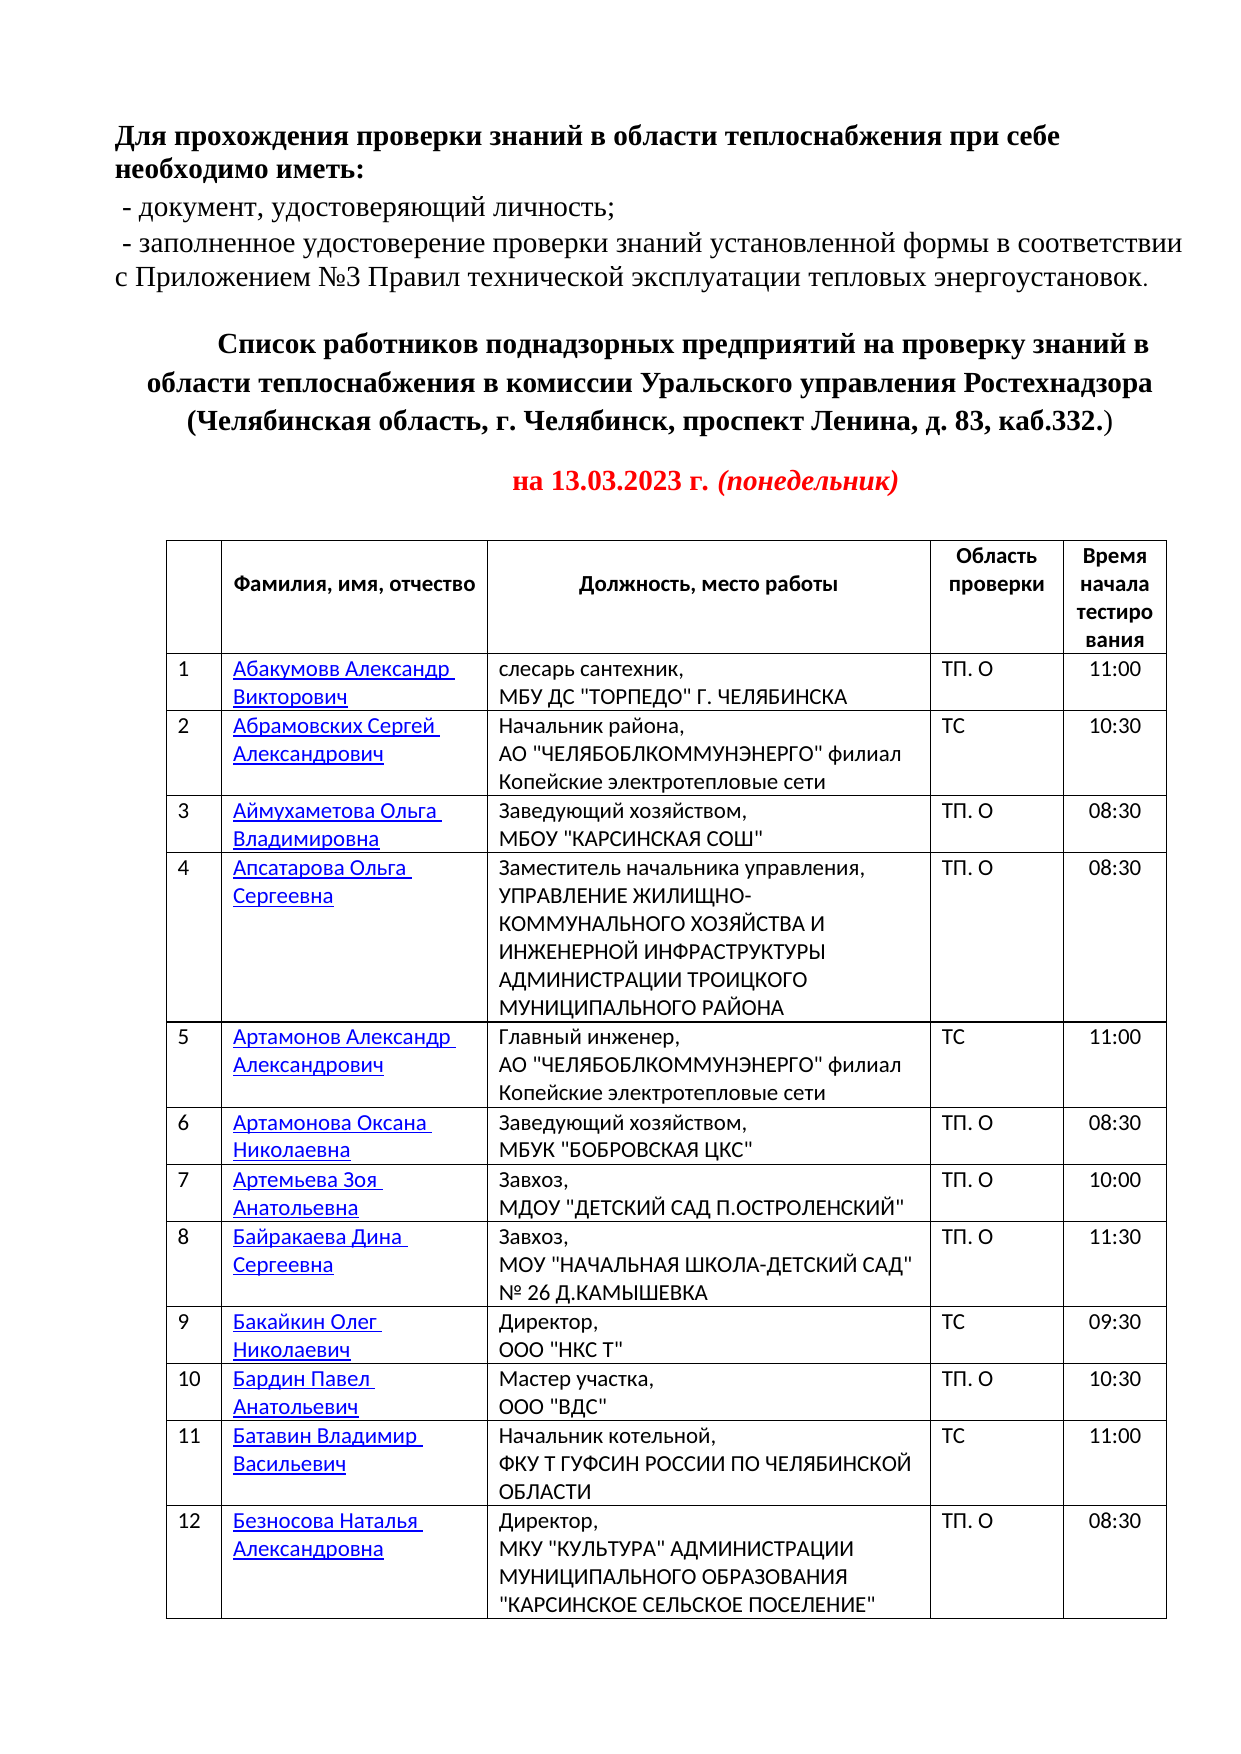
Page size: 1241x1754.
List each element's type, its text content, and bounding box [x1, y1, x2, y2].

table_cell 08:30 [1064, 853, 1166, 1021]
table_cell Байракаева Дина Сергеевна [222, 1222, 487, 1306]
table_cell - документ, удостоверяющий личность; [103, 185, 1196, 226]
table_cell 1 [167, 654, 221, 710]
table_cell 10:30 [1064, 1364, 1166, 1420]
table_cell 12 [167, 1506, 221, 1618]
table_cell 11:30 [1064, 1222, 1166, 1306]
table_cell 11:00 [1064, 1421, 1166, 1505]
table_cell Мастер участка, ООО "ВДС" [488, 1364, 930, 1420]
table_cell Заведующий хозяйством, МБУК "БОБРОВСКАЯ ЦКС" [488, 1108, 930, 1164]
table_header Область проверки [931, 541, 1063, 653]
table_cell 8 [167, 1222, 221, 1306]
table_cell 9 [167, 1307, 221, 1363]
table_cell - заполненное удостоверение проверки знаний установленной формы в соответствии с Приложением №3 Правил технической эксплуатации тепловых энергоустановок. [103, 226, 1196, 326]
table_cell 11 [167, 1421, 221, 1505]
table_cell ТП. О [931, 1364, 1063, 1420]
table_cell 11:00 [1064, 1023, 1166, 1107]
table_cell Артамонов Александр Александрович [222, 1023, 487, 1107]
table_cell Аймухаметова Ольга Владимировна [222, 796, 487, 852]
table_cell ТП. О [931, 796, 1063, 852]
table_cell 08:30 [1064, 1506, 1166, 1618]
table_cell 10:00 [1064, 1165, 1166, 1221]
table_cell Абрамовских Сергей Александрович [222, 711, 487, 795]
table_cell Бакайкин Олег Николаевич [222, 1307, 487, 1363]
table_cell ТП. О [931, 853, 1063, 1021]
table_cell 4 [167, 853, 221, 1021]
table_cell ТП. О [931, 1165, 1063, 1221]
table_cell Бардин Павел Анатольевич [222, 1364, 487, 1420]
table_cell Директор, ООО "НКС Т" [488, 1307, 930, 1363]
table_cell Начальник котельной, ФКУ Т ГУФСИН РОССИИ ПО ЧЕЛЯБИНСКОЙ ОБЛАСТИ [488, 1421, 930, 1505]
table_header Должность, место работы [488, 541, 930, 653]
table_cell ТП. О [931, 1222, 1063, 1306]
table_cell 6 [167, 1108, 221, 1164]
table_cell Заведующий хозяйством, МБОУ "КАРСИНСКАЯ СОШ" [488, 796, 930, 852]
table_cell Начальник района, АО "ЧЕЛЯБОБЛКОММУНЭНЕРГО" филиал Копейские электротепловые сети [488, 711, 930, 795]
table_header Фамилия, имя, отчество [222, 541, 487, 653]
table_cell ТС [931, 711, 1063, 795]
table_cell ТП. О [931, 1108, 1063, 1164]
table_cell Директор, МКУ "КУЛЬТУРА" АДМИНИСТРАЦИИ МУНИЦИПАЛЬНОГО ОБРАЗОВАНИЯ "КАРСИНСКОЕ СЕЛЬСКОЕ ПОСЕЛЕНИЕ" [488, 1506, 930, 1618]
table_cell 5 [167, 1023, 221, 1107]
table_cell Артемьева Зоя Анатольевна [222, 1165, 487, 1221]
table_cell Апсатарова Ольга Сергеевна [222, 853, 487, 1021]
table_cell Завхоз, МДОУ "ДЕТСКИЙ САД П.ОСТРОЛЕНСКИЙ" [488, 1165, 930, 1221]
table_cell Батавин Владимир Васильевич [222, 1421, 487, 1505]
table_header Время начала тестирования [1064, 541, 1166, 653]
table_cell 10 [167, 1364, 221, 1420]
table_cell Заместитель начальника управления, УПРАВЛЕНИЕ ЖИЛИЩНО-КОММУНАЛЬНОГО ХОЗЯЙСТВА И ИНЖЕНЕРНОЙ ИНФРАСТРУКТУРЫ АДМИНИСТРАЦИИ ТРОИЦКОГО МУНИЦИПАЛЬНОГО РАЙОНА [488, 853, 930, 1021]
table_cell 08:30 [1064, 796, 1166, 852]
table_cell 08:30 [1064, 1108, 1166, 1164]
table_cell ТС [931, 1307, 1063, 1363]
table_cell Артамонова Оксана Николаевна [222, 1108, 487, 1164]
table_cell ТП. О [931, 654, 1063, 710]
table_cell Абакумовв Александр Викторович [222, 654, 487, 710]
table_header [167, 541, 221, 653]
table_cell 11:00 [1064, 654, 1166, 710]
table_cell Безносова Наталья Александровна [222, 1506, 487, 1618]
table_cell 09:30 [1064, 1307, 1166, 1363]
table_cell слесарь сантехник, МБУ ДС "ТОРПЕДО" Г. ЧЕЛЯБИНСКА [488, 654, 930, 710]
table_cell 7 [167, 1165, 221, 1221]
table_header Для прохождения проверки знаний в области теплоснабжения при себе необходимо иметь: [103, 118, 1196, 185]
table_cell 10:30 [1064, 711, 1166, 795]
table_cell Список работников поднадзорных предприятий на проверку знаний в области теплоснабжения в комиссии Уральского управления Ростехнадзора (Челябинская область, г. Челябинск, проспект Ленина, д. 83, каб.332.) на 13.03.2023 г. (понедельник) [103, 326, 1196, 496]
table_cell ТС [931, 1023, 1063, 1107]
table_cell Завхоз, МОУ "НАЧАЛЬНАЯ ШКОЛА-ДЕТСКИЙ САД" № 26 Д.КАМЫШЕВКА [488, 1222, 930, 1306]
table_cell 2 [167, 711, 221, 795]
table_cell 3 [167, 796, 221, 852]
table_cell Главный инженер, АО "ЧЕЛЯБОБЛКОММУНЭНЕРГО" филиал Копейские электротепловые сети [488, 1023, 930, 1107]
table_cell ТП. О [931, 1506, 1063, 1618]
table_cell ТС [931, 1421, 1063, 1505]
